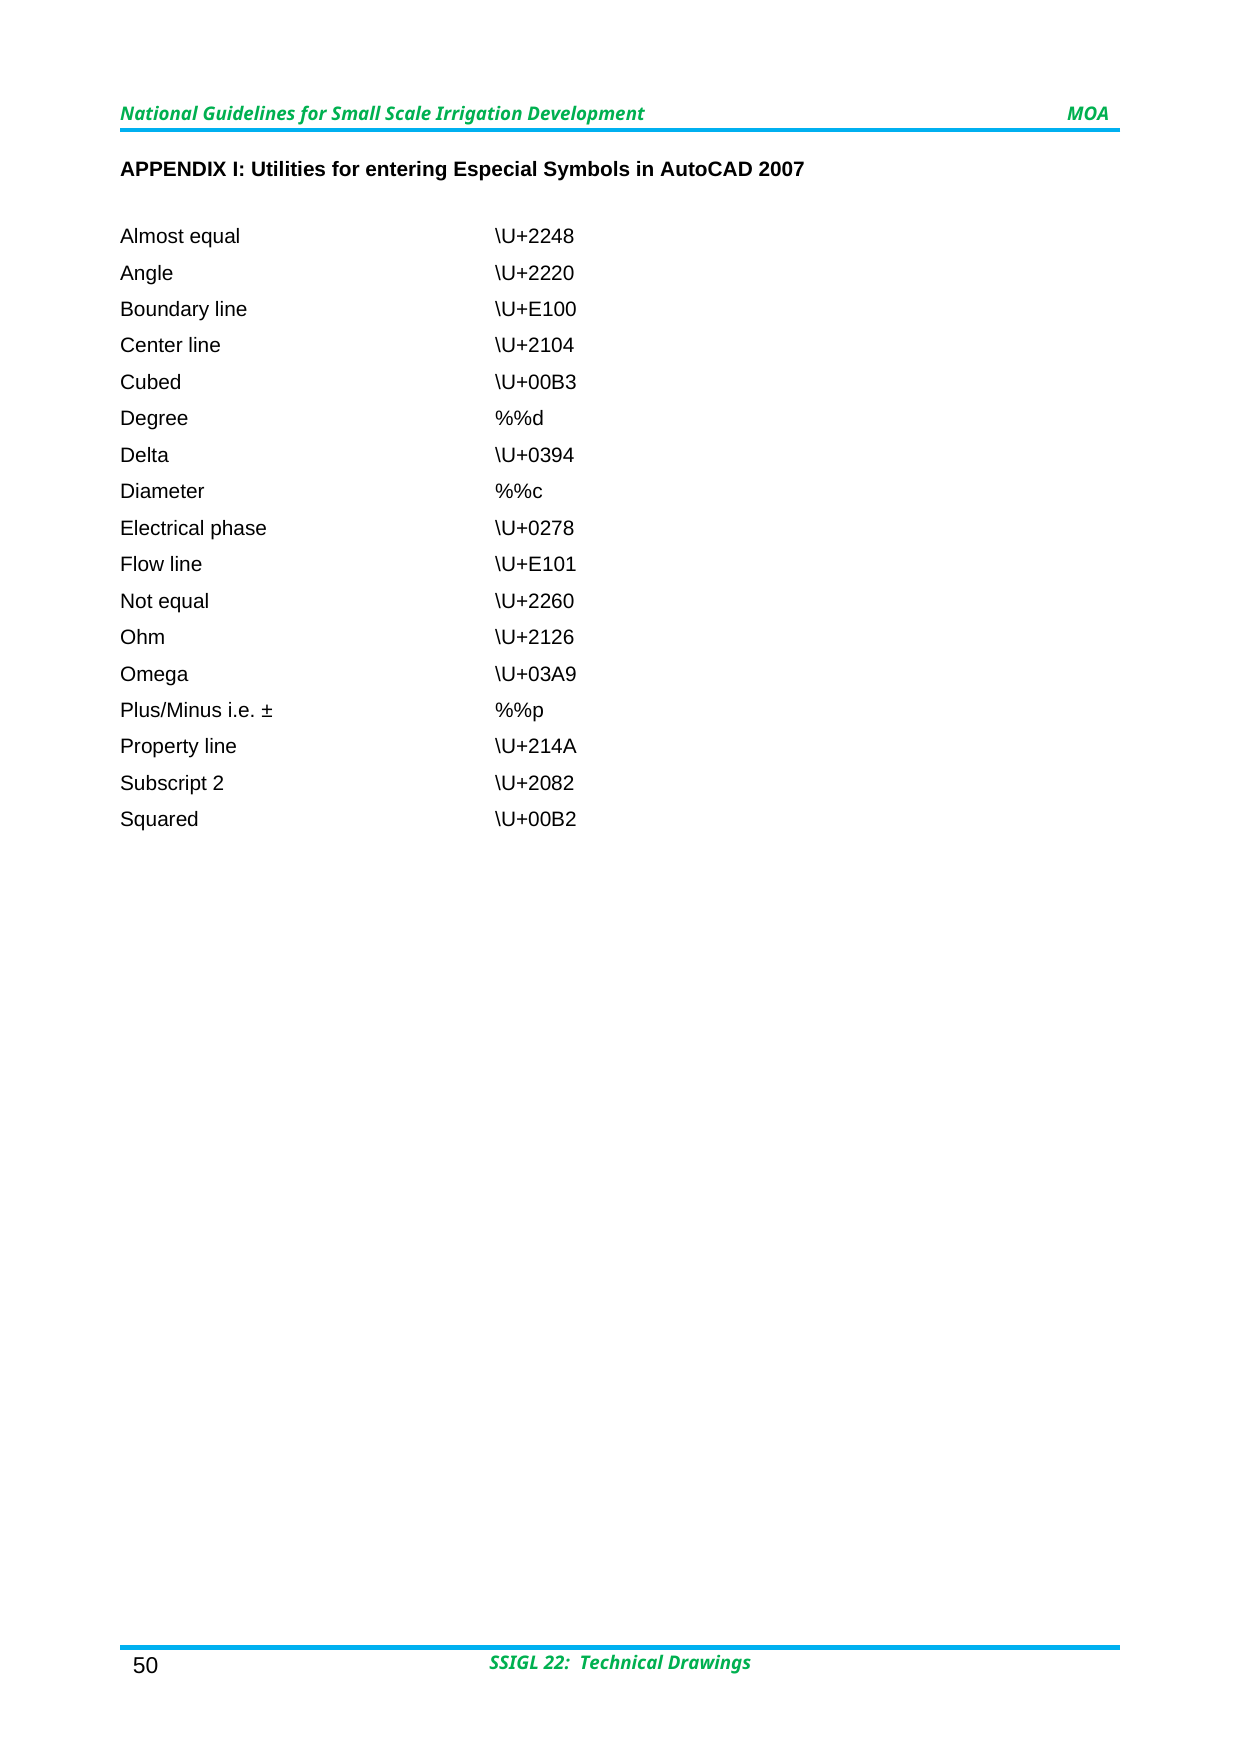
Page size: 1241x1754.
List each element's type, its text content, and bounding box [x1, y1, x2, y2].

text Omega \U+03A9 [120, 661, 1120, 685]
text Ohm \U+2126 [120, 625, 1120, 649]
text Squared \U+00B2 [120, 807, 1120, 831]
text Property line \U+214A [120, 734, 1120, 758]
text Subscript 2 \U+2082 [120, 771, 1120, 795]
text Not equal \U+2260 [120, 588, 1120, 612]
text Delta \U+0394 [120, 443, 1120, 467]
text Diameter %%c [120, 479, 1120, 503]
text Angle \U+2220 [120, 260, 1120, 284]
text Degree %%d [120, 406, 1120, 430]
text Almost equal \U+2248 [120, 224, 1120, 248]
text Plus/Minus i.e. ± %%p [120, 698, 1120, 722]
text APPENDIX I: Utilities for entering Especial Symbols in AutoCAD 2007 [120, 157, 1120, 181]
text Electrical phase \U+0278 [120, 516, 1120, 539]
text Boundary line \U+E100 [120, 297, 1120, 321]
text Center line \U+2104 [120, 333, 1120, 357]
text Flow line \U+E101 [120, 552, 1120, 576]
text Cubed \U+00B3 [120, 370, 1120, 394]
